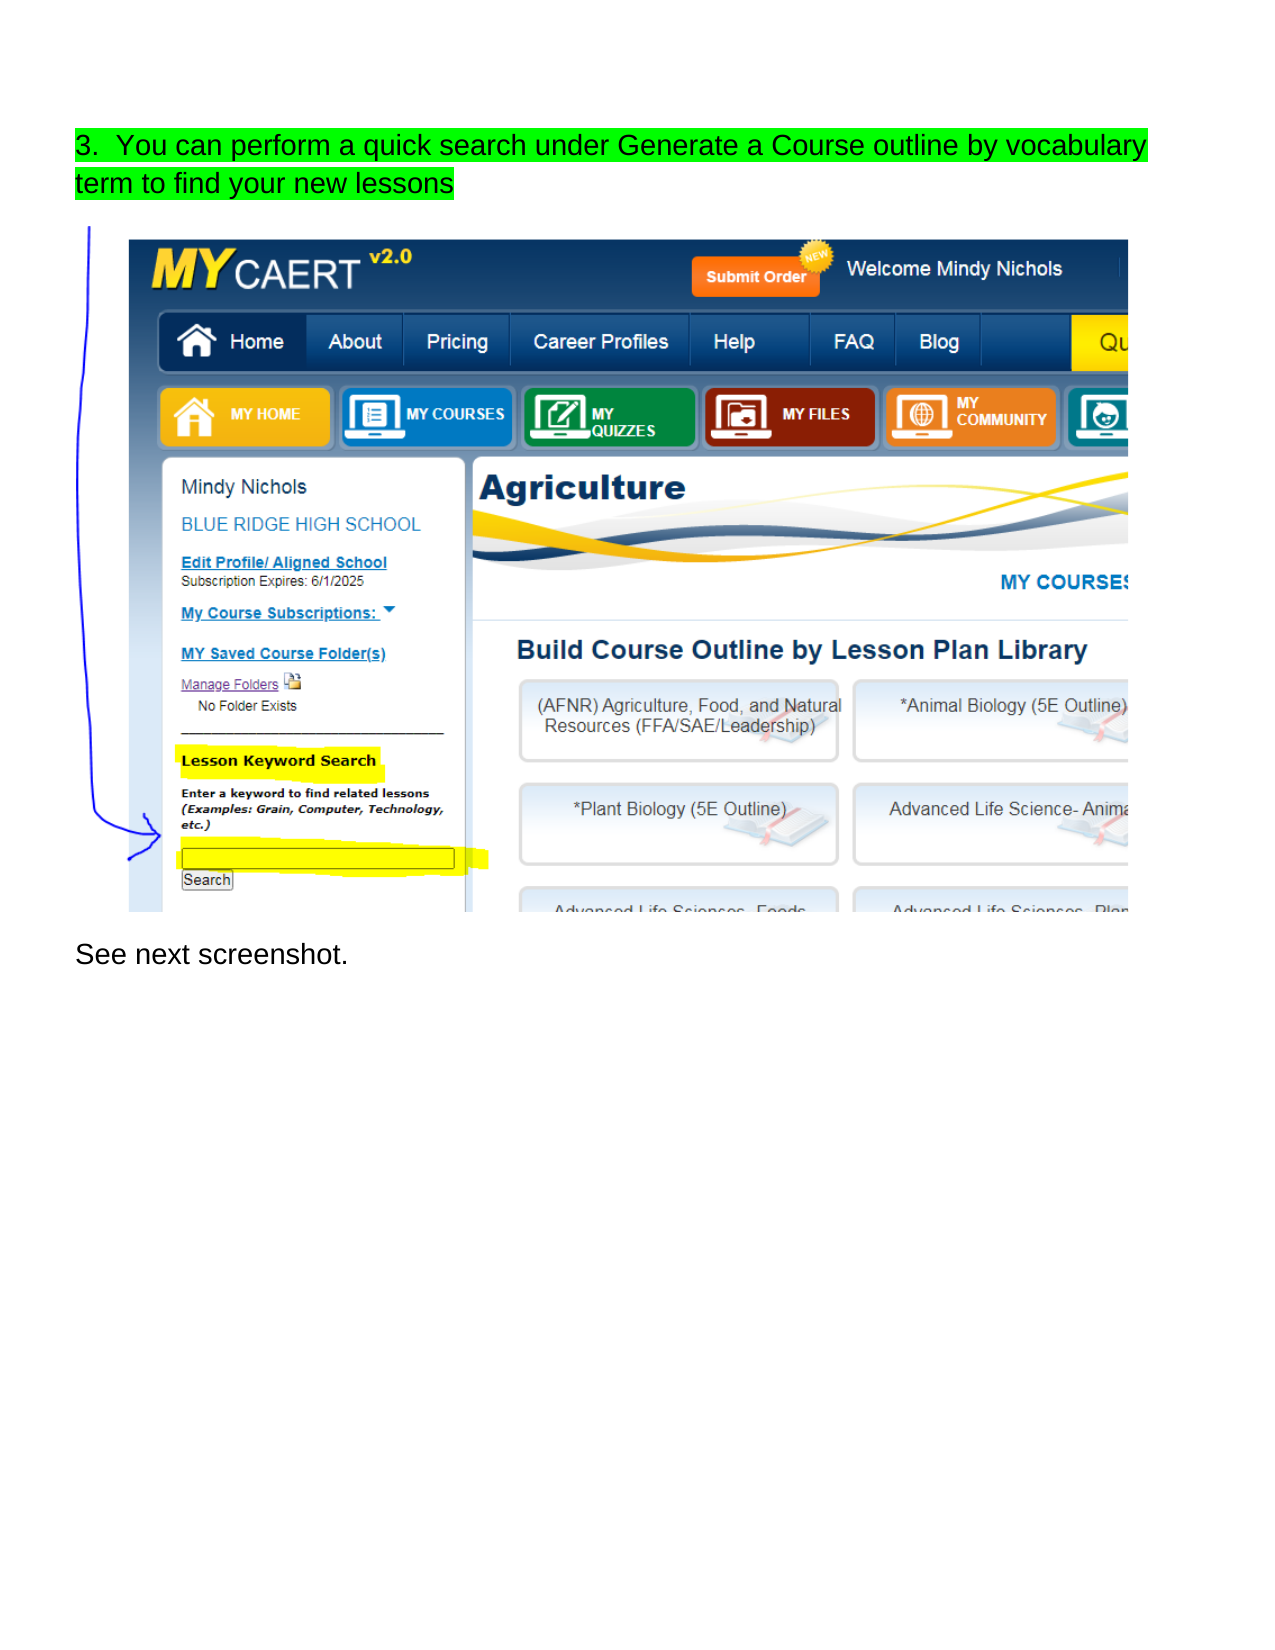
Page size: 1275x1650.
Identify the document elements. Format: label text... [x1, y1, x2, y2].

picture [75, 226, 1129, 912]
text 3. You can perform a quick search under Generate a Course outline by vocabulary term to find your new lessons [75, 128, 1200, 200]
text See next screenshot. [75, 937, 1200, 971]
